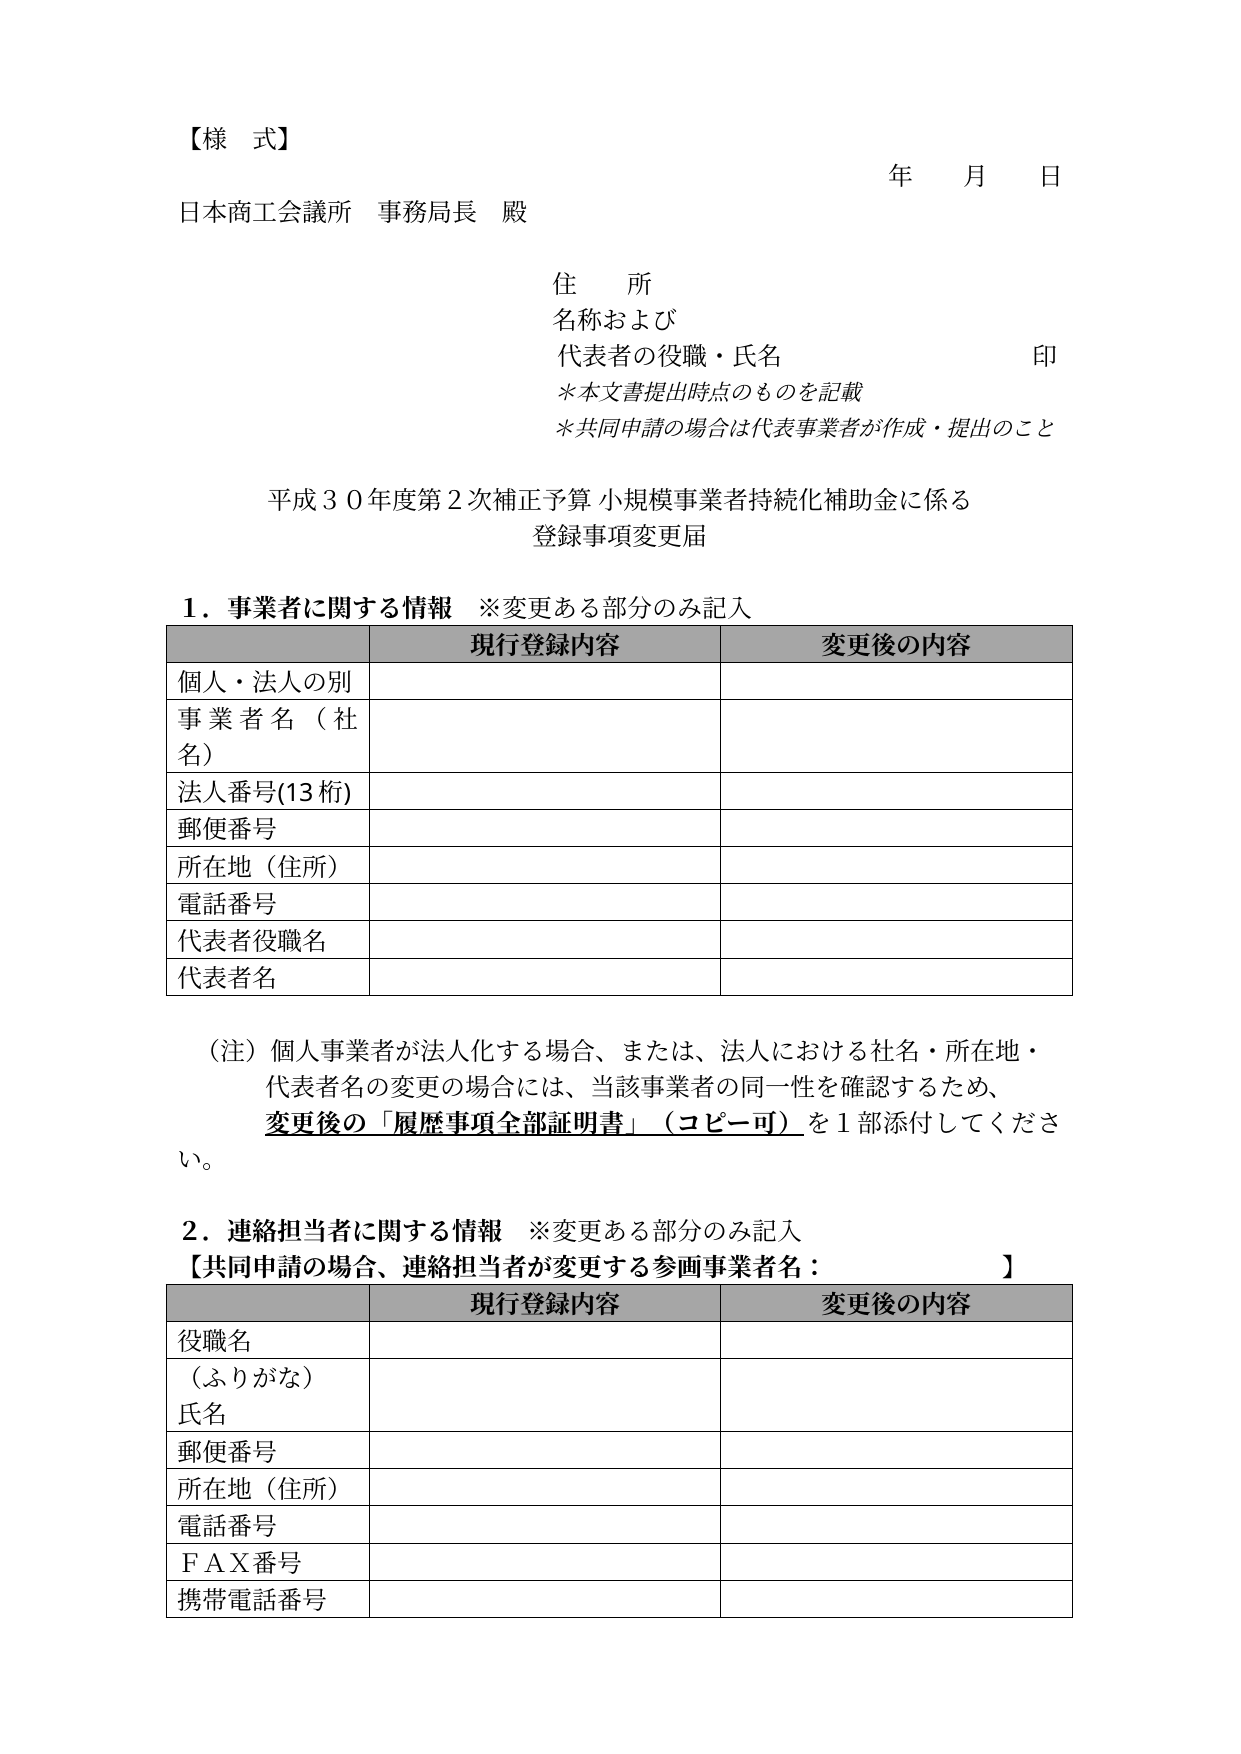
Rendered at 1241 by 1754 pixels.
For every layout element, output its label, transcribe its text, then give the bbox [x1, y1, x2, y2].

table_cell 法人番号(13桁) [167, 773, 369, 809]
table_cell [721, 884, 1072, 920]
table_cell [370, 773, 720, 809]
table_cell [721, 1359, 1072, 1395]
table_cell [721, 700, 1072, 772]
text 代表者の役職・氏名 印 [177, 336, 1063, 372]
table_cell [370, 847, 720, 883]
table_header 変更後の内容 [721, 626, 1072, 662]
table_cell [370, 1544, 720, 1579]
table_cell [370, 1506, 720, 1542]
table_cell [721, 1544, 1072, 1579]
table_cell [721, 1395, 1072, 1431]
table_cell 代表者役職名 [167, 921, 369, 957]
table_cell [721, 921, 1072, 957]
table_cell [370, 1395, 720, 1431]
table_cell [370, 1322, 720, 1358]
text 日本商工会議所 事務局長 殿 [177, 192, 1063, 228]
table_header 現行登録内容 [370, 626, 720, 662]
table_cell [721, 1506, 1072, 1542]
text 住 所 [177, 264, 1063, 300]
table_cell ＦＡＸ番号 [167, 1544, 369, 1579]
text ＊共同申請の場合は代表事業者が作成・提出のこと [177, 408, 1063, 444]
table_cell [370, 921, 720, 957]
text 【共同申請の場合、連絡担当者が変更する参画事業者名： 】 [177, 1248, 1063, 1284]
text ２．連絡担当者に関する情報 ※変更ある部分のみ記入 [177, 1212, 1063, 1248]
table_cell [721, 847, 1072, 883]
table_header [167, 626, 369, 662]
table_cell [721, 1322, 1072, 1358]
table_cell [370, 1581, 720, 1617]
table_cell 事業者名（社名） [167, 700, 369, 772]
table_cell 個人・法人の別 [167, 663, 369, 699]
text ＊本文書提出時点のものを記載 [177, 372, 1063, 408]
table_header [167, 1285, 369, 1321]
table_cell [370, 810, 720, 846]
table_cell 氏名 [167, 1395, 369, 1431]
table_cell [370, 1359, 720, 1395]
text １．事業者に関する情報 ※変更ある部分のみ記入 [177, 589, 1063, 625]
table_cell 役職名 [167, 1322, 369, 1358]
text 名称および [177, 300, 1063, 336]
table_cell [721, 1581, 1072, 1617]
table_cell [721, 1469, 1072, 1505]
table_header 現行登録内容 [370, 1285, 720, 1321]
text 【様 式】 [177, 120, 1063, 156]
table_cell [721, 663, 1072, 699]
table_cell [370, 663, 720, 699]
table_cell [370, 1469, 720, 1505]
text 年 月 日 [177, 156, 1063, 192]
table_cell [370, 959, 720, 994]
table_cell 代表者名 [167, 959, 369, 994]
table_cell 電話番号 [167, 884, 369, 920]
table_cell 携帯電話番号 [167, 1581, 369, 1617]
table_cell [370, 884, 720, 920]
table_header 変更後の内容 [721, 1285, 1072, 1321]
table_cell [721, 773, 1072, 809]
table_cell 所在地（住所） [167, 1469, 369, 1505]
table_cell 郵便番号 [167, 1432, 369, 1468]
table_cell [721, 810, 1072, 846]
table_cell （ふりがな） [167, 1359, 369, 1395]
text 登録事項変更届 [177, 517, 1063, 553]
text 変更後の「履歴事項全部証明書」（コピー可）を１部添付してください。 [177, 1104, 1063, 1176]
text 平成３０年度第２次補正予算 小規模事業者持続化補助金に係る [177, 481, 1063, 517]
table_cell 郵便番号 [167, 810, 369, 846]
table_cell 電話番号 [167, 1506, 369, 1542]
text （注）個人事業者が法人化する場合、または、法人における社名・所在地・ [177, 1032, 1063, 1068]
table_cell 所在地（住所） [167, 847, 369, 883]
table_cell [370, 700, 720, 772]
text 代表者名の変更の場合には、当該事業者の同一性を確認するため、 [265, 1068, 1063, 1104]
table_cell [370, 1432, 720, 1468]
table_cell [721, 1432, 1072, 1468]
table_cell [721, 959, 1072, 994]
